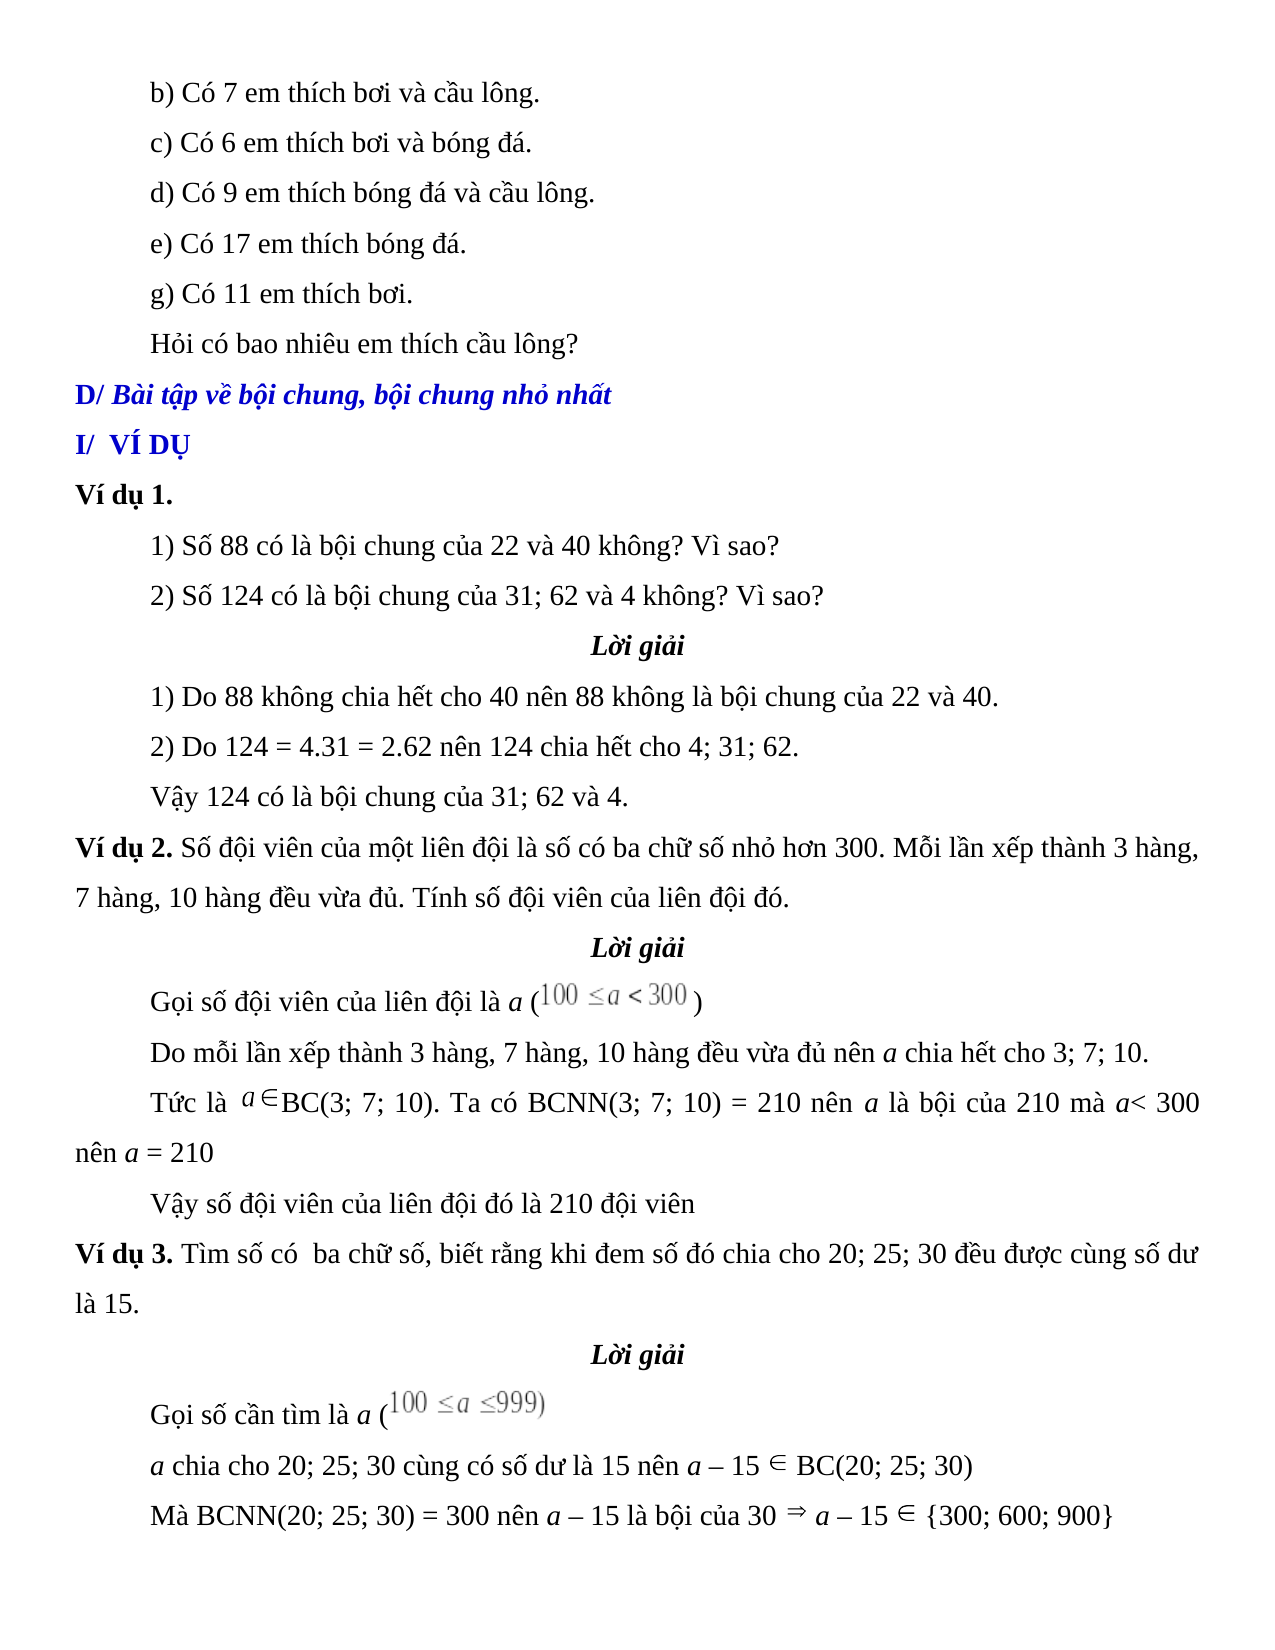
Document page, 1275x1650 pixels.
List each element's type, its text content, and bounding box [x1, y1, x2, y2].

text Gọi số đội viên của liên đội là a () [75, 981, 1200, 1018]
text Lời giải [75, 930, 1200, 964]
text 1) Do 88 không chia hết cho 40 nên 88 không là bội chung của 22 và 40. [75, 679, 1200, 712]
text Tức là BC(3; 7; 10). Ta có BCNN(3; 7; 10) = 210 nên a là bội của 210 mà a< 300 nên a = 210 [75, 1085, 1200, 1169]
text e) Có 17 em thích bóng đá. [75, 226, 1200, 259]
text Ví dụ 1. [75, 477, 1200, 511]
text Hỏi có bao nhiêu em thích cầu lông? [75, 327, 1200, 360]
text I/ VÍ DỤ [75, 427, 1200, 461]
text Lời giải [75, 1337, 1200, 1370]
text d) Có 9 em thích bóng đá và cầu lông. [75, 176, 1200, 209]
text 1) Số 88 có là bội chung của 22 và 40 không? Vì sao? [75, 528, 1200, 561]
text a chia cho 20; 25; 30 cùng có số dư là 15 nên a – 15 BC(20; 25; 30) [75, 1448, 1200, 1481]
text Gọi số cần tìm là a ( [75, 1387, 1200, 1431]
text Do mỗi lần xếp thành 3 hàng, 7 hàng, 10 hàng đều vừa đủ nên a chia hết cho 3; 7; 10. [75, 1035, 1200, 1068]
text Vậy 124 có là bội chung của 31; 62 và 4. [75, 779, 1200, 813]
text D/ Bài tập về bội chung, bội chung nhỏ nhất [75, 377, 1200, 410]
text 2) Do 124 = 4.31 = 2.62 nên 124 chia hết cho 4; 31; 62. [75, 729, 1200, 763]
text Mà BCNN(20; 25; 30) = 300 nên a – 15 là bội của 30 a – 15 {300; 600; 900} [75, 1498, 1200, 1531]
text b) Có 7 em thích bơi và cầu lông. [75, 75, 1200, 108]
text c) Có 6 em thích bơi và bóng đá. [75, 125, 1200, 159]
text Ví dụ 2. Số đội viên của một liên đội là số có ba chữ số nhỏ hơn 300. Mỗi lần xếp thành 3 hàng, 7 hàng, 10 hàng đều vừa đủ. Tính số đội viên của liên đội đó. [75, 830, 1200, 913]
text g) Có 11 em thích bơi. [75, 276, 1200, 310]
text Lời giải [75, 628, 1200, 662]
text Vậy số đội viên của liên đội đó là 210 đội viên [75, 1186, 1200, 1219]
text Ví dụ 3. Tìm số có ba chữ số, biết rằng khi đem số đó chia cho 20; 25; 30 đều được cùng số dư là 15. [75, 1236, 1200, 1320]
text 2) Số 124 có là bội chung của 31; 62 và 4 không? Vì sao? [75, 578, 1200, 612]
